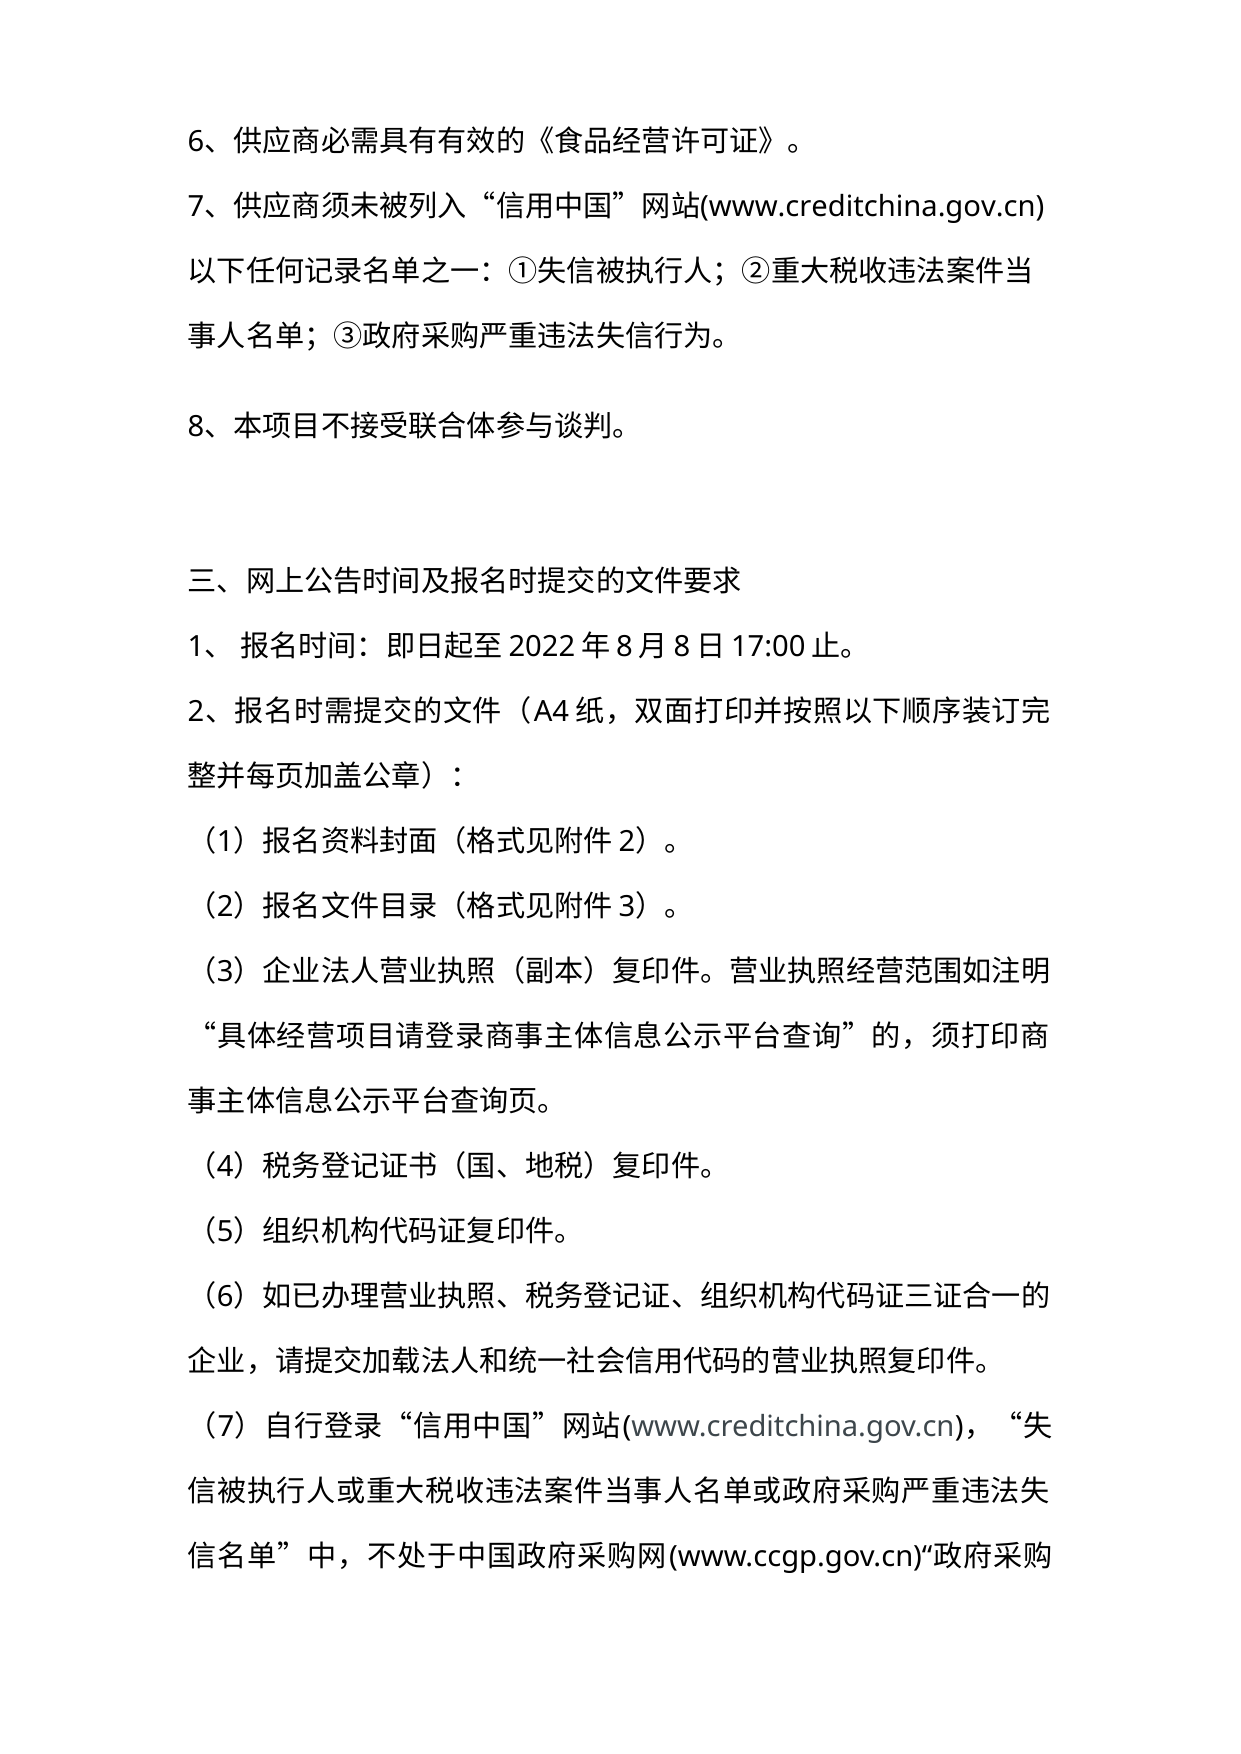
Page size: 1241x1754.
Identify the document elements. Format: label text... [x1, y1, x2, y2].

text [187, 1391, 1053, 1586]
text （2）报名文件目录（格式见附件3）。 [187, 871, 1053, 936]
text 7、供应商须未被列入“信用中国”网站(www.creditchina.gov.cn)以下任何记录名单之一：①失信被执行人；②重大税收违法案件当事人名单；③政府采购严重违法失信行为。 [187, 171, 1053, 366]
text 6、供应商必需具有有效的《食品经营许可证》。 [187, 106, 1053, 171]
text （3）企业法人营业执照（副本）复印件。营业执照经营范围如注明“具体经营项目请登录商事主体信息公示平台查询”的，须打印商事主体信息公示平台查询页。 [187, 936, 1053, 1131]
text 8、本项目不接受联合体参与谈判。 [187, 391, 1053, 456]
text （1）报名资料封面（格式见附件2）。 [187, 806, 1053, 871]
text 2、报名时需提交的文件（A4纸，双面打印并按照以下顺序装订完整并每页加盖公章）： [187, 676, 1053, 806]
text （4）税务登记证书（国、地税）复印件。 [187, 1131, 1053, 1196]
text （5）组织机构代码证复印件。 [187, 1196, 1053, 1261]
text 三、网上公告时间及报名时提交的文件要求 1、 报名时间：即日起至2022年8月8日17:00止。 [187, 546, 1053, 676]
text （6）如已办理营业执照、税务登记证、组织机构代码证三证合一的企业，请提交加载法人和统一社会信用代码的营业执照复印件。 [187, 1261, 1053, 1391]
